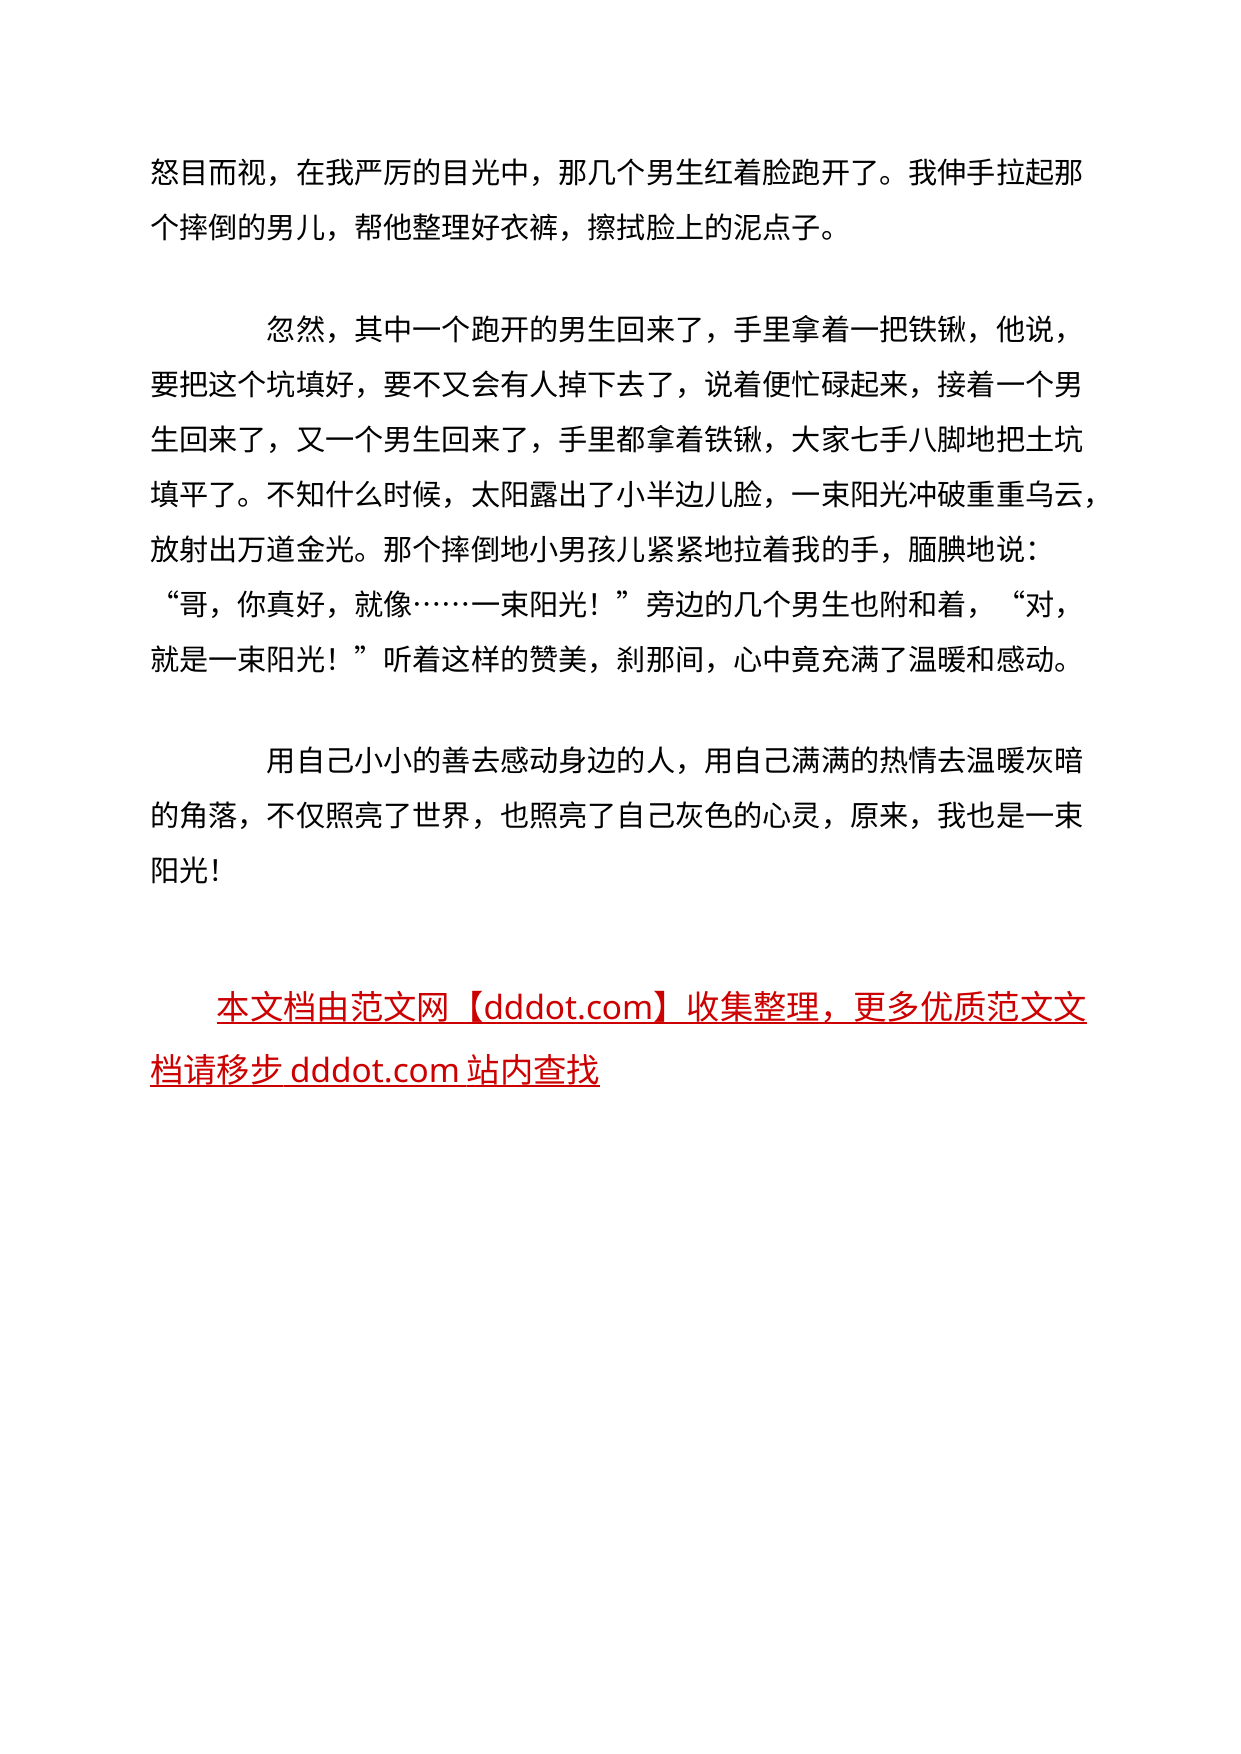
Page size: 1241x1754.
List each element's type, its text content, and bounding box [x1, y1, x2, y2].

text 本文档由范文网【dddot.com】收集整理，更多优质范文文档请移步dddot.com站内查找 [150, 981, 1090, 1092]
text 忽然，其中一个跑开的男生回来了，手里拿着一把铁锹，他说，要把这个坑填好，要不又会有人掉下去了，说着便忙碌起来，接着一个男生回来了，又一个男生回来了，手里都拿着铁锹，大家七手八脚地把土坑填平了。不知什么时候，太阳露出了小半边儿脸，一束阳光冲破重重乌云，放射出万道金光。那个摔倒地小男孩儿紧紧地拉着我的手，腼腆地说：“哥，你真好，就像……一束阳光！”旁边的几个男生也附和着，“对，就是一束阳光！”听着这样的赞美，刹那间，心中竟充满了温暖和感动。 [150, 307, 1090, 678]
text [150, 150, 1090, 247]
text 用自己小小的善去感动身边的人，用自己满满的热情去温暖灰暗的角落，不仅照亮了世界，也照亮了自己灰色的心灵，原来，我也是一束阳光！ [150, 738, 1090, 890]
